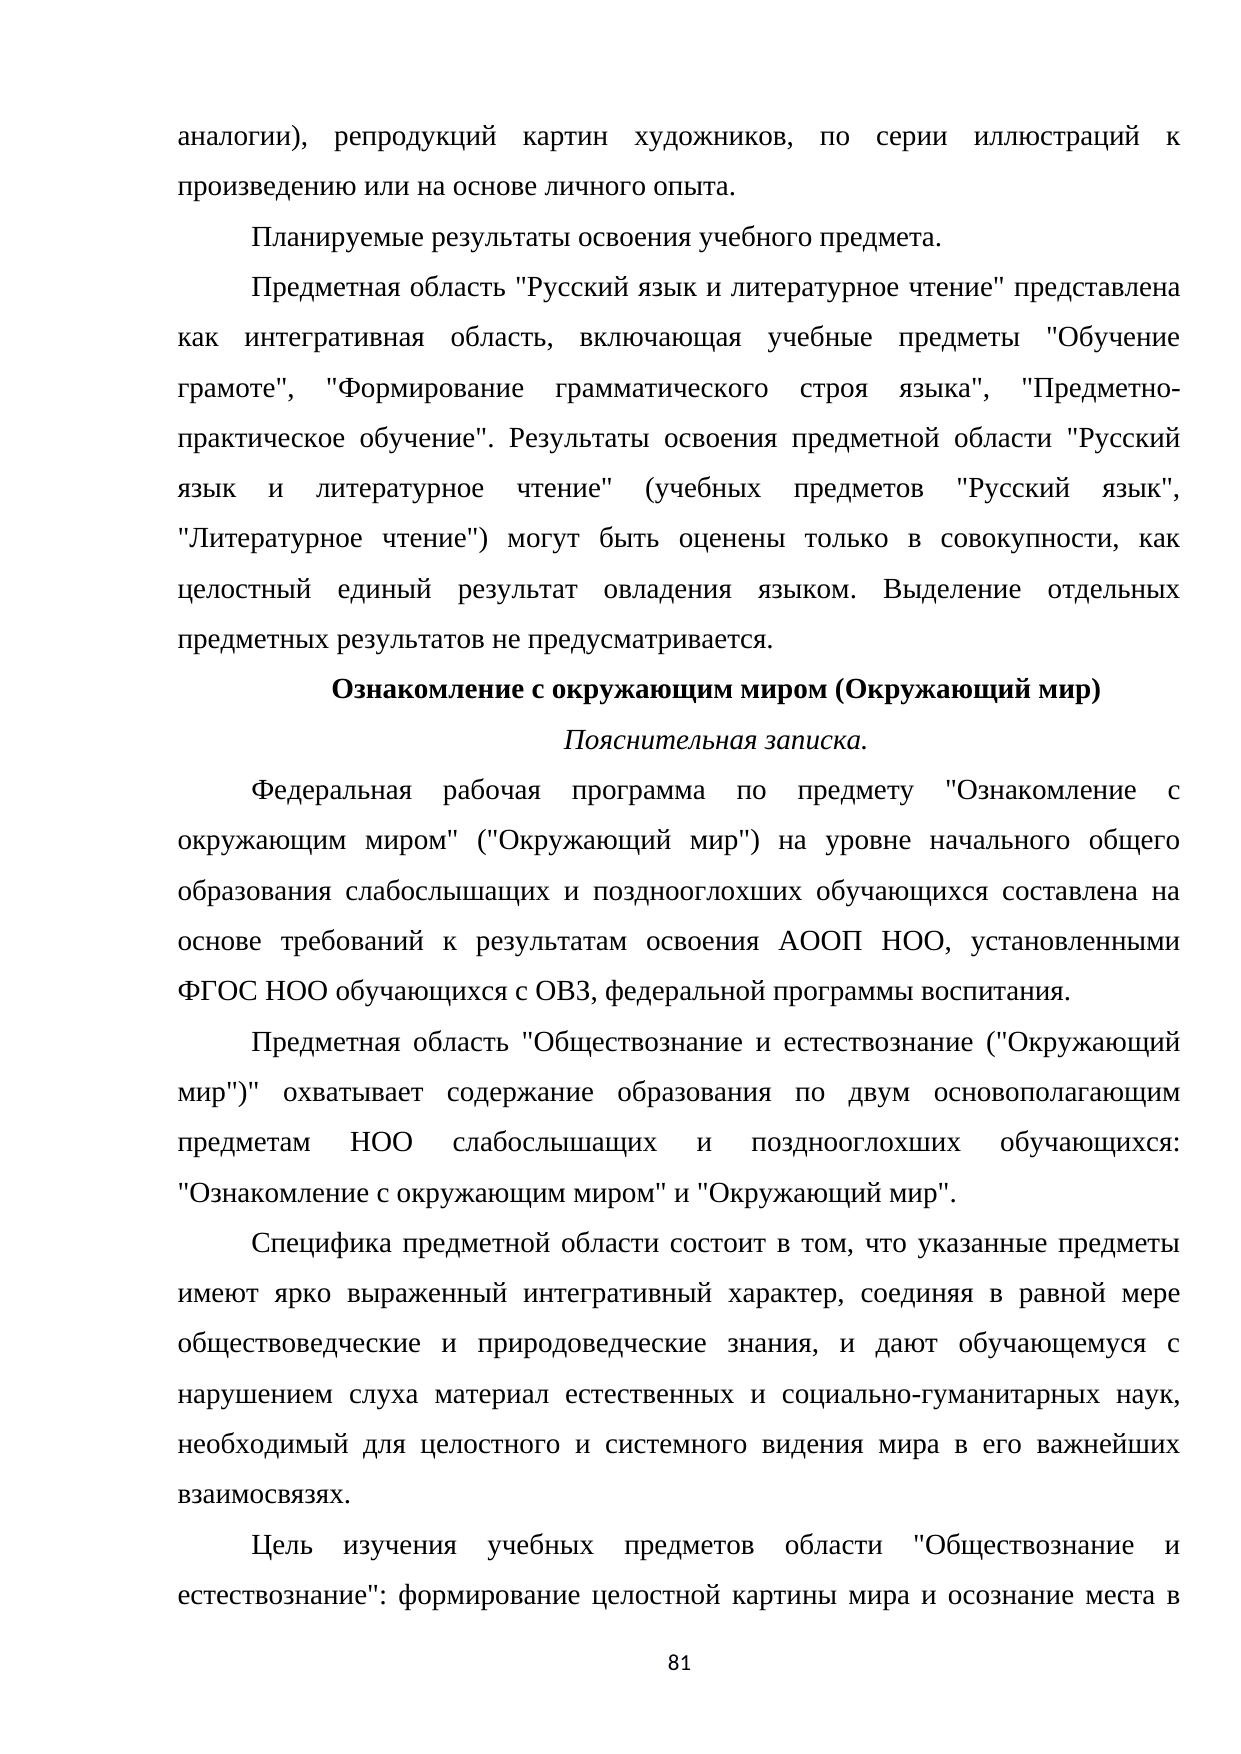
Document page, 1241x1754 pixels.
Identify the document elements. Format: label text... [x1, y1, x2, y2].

text Специфика предметной области состоит в том, что указанные предметы имеют ярко выраженный интегративный характер, соединяя в равной мере обществоведческие и природоведческие знания, и дают обучающемуся с нарушением слуха материал естественных и социально-гуманитарных наук, необходимый для целостного и системного видения мира в его важнейших взаимосвязях. [177, 1225, 1181, 1510]
text Ознакомление с окружающим миром (Окружающий мир) [177, 672, 1181, 705]
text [177, 118, 1181, 202]
text Предметная область "Русский язык и литературное чтение" представлена как интегративная область, включающая учебные предметы "Обучение грамоте", "Формирование грамматического строя языка", "Предметно-практическое обучение". Результаты освоения предметной области "Русский язык и литературное чтение" (учебных предметов "Русский язык", "Литературное чтение") могут быть оценены только в совокупности, как целостный единый результат овладения языком. Выделение отдельных предметных результатов не предусматривается. [177, 269, 1181, 655]
text Планируемые результаты освоения учебного предмета. [177, 219, 1181, 252]
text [177, 1527, 1181, 1611]
text Предметная область "Обществознание и естествознание ("Окружающий мир")" охватывает содержание образования по двум основополагающим предметам НОО слабослышащих и позднооглохших обучающихся: "Ознакомление с окружающим миром" и "Окружающий мир". [177, 1024, 1181, 1208]
text Пояснительная записка. [177, 722, 1181, 755]
text Федеральная рабочая программа по предмету "Ознакомление с окружающим миром" ("Окружающий мир") на уровне начального общего образования слабослышащих и позднооглохших обучающихся составлена на основе требований к результатам освоения АООП НОО, установленными ФГОС НОО обучающихся с ОВЗ, федеральной программы воспитания. [177, 772, 1181, 1007]
